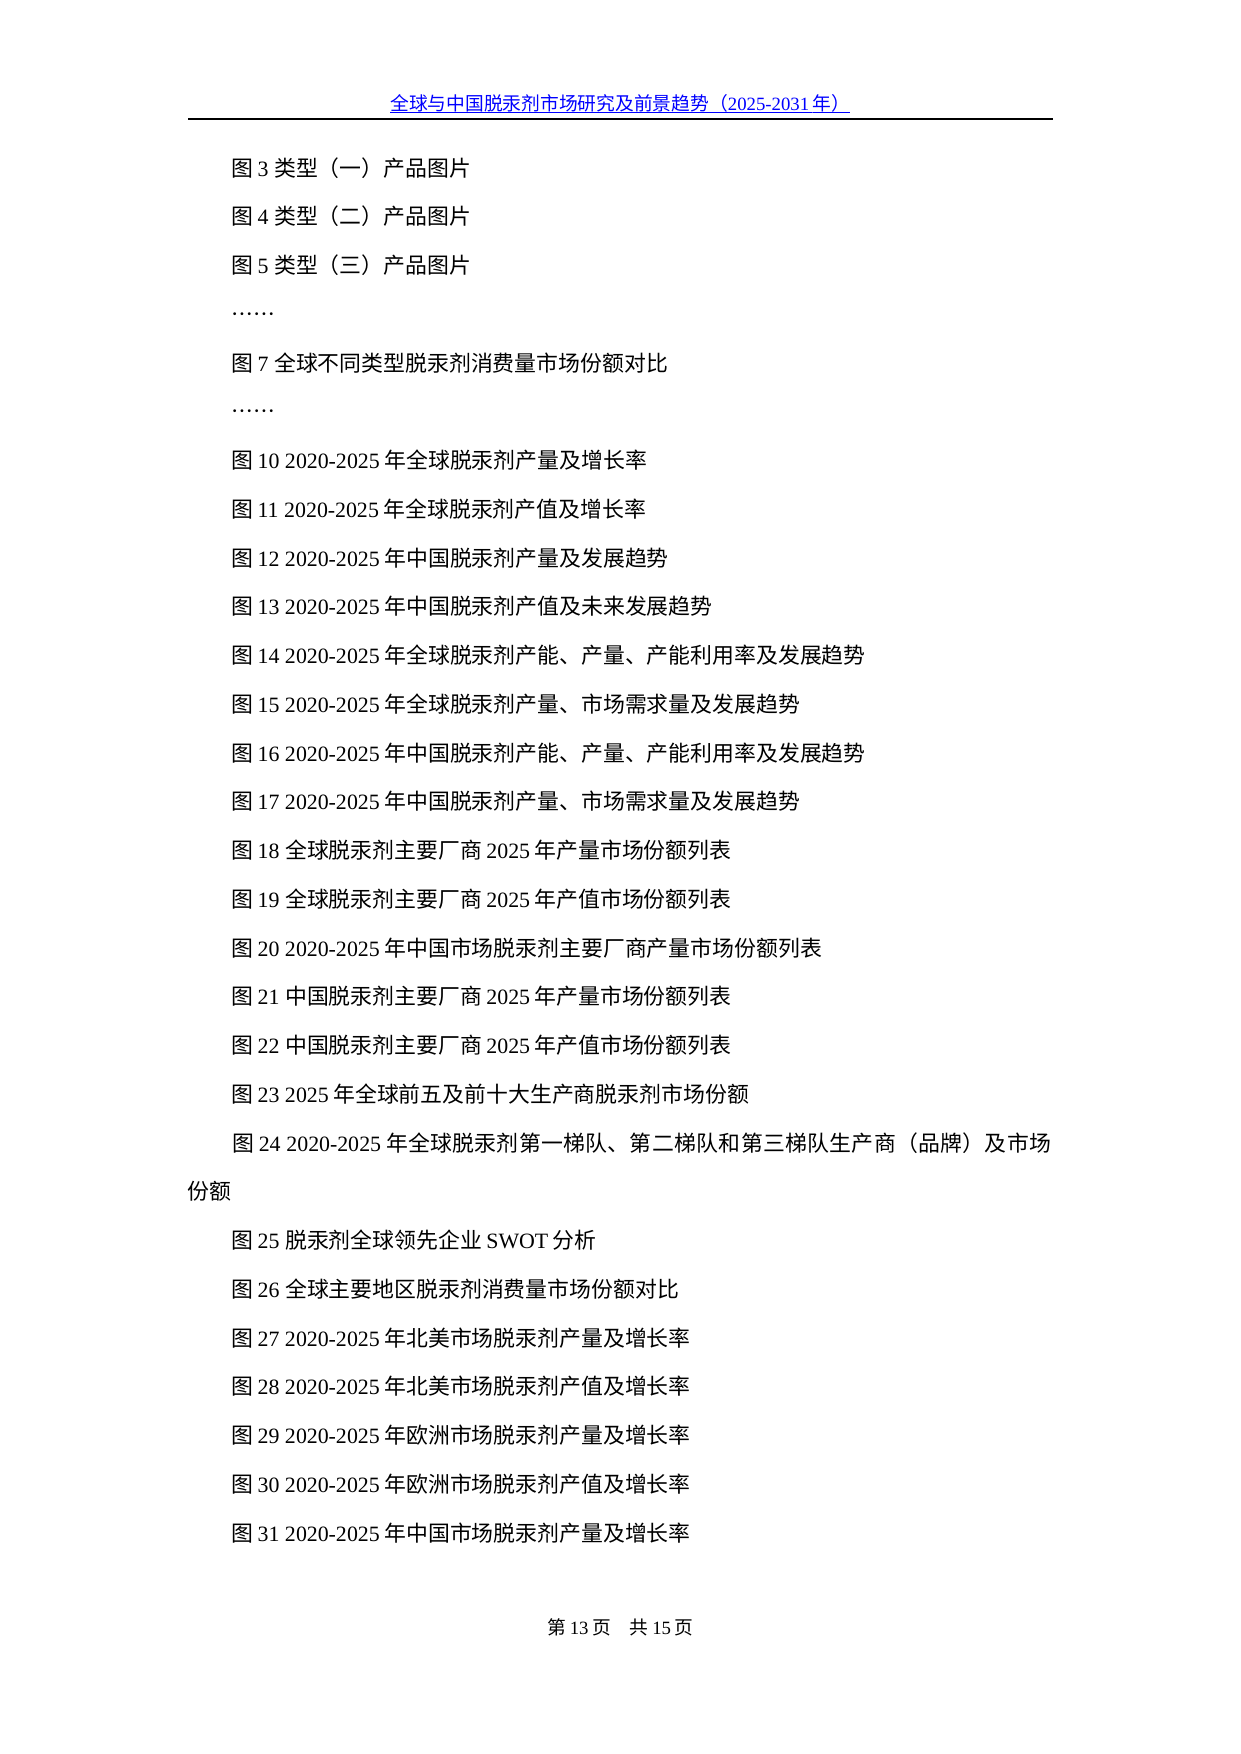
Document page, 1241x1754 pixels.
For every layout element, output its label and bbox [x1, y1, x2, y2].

text [187, 150, 1053, 1548]
